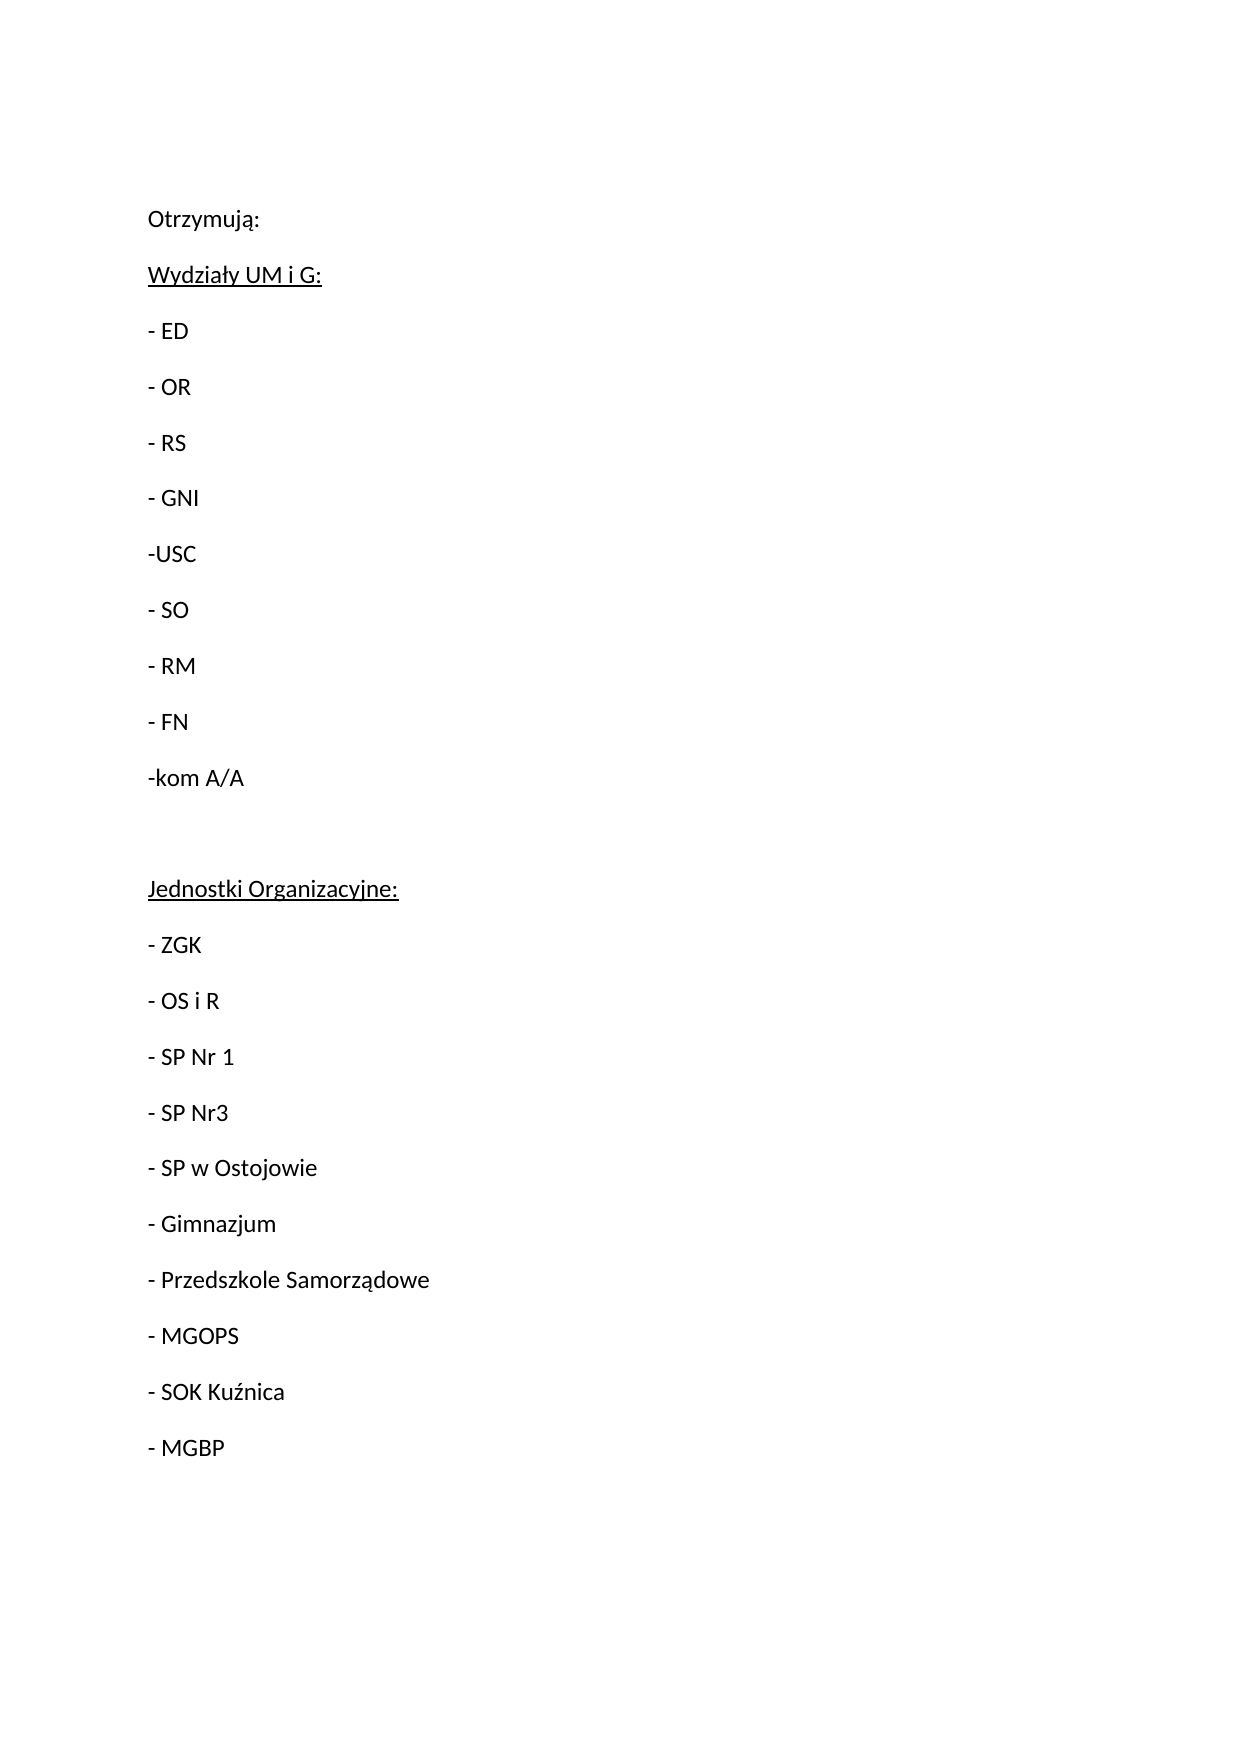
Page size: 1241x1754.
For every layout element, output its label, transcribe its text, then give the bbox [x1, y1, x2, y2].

text - Gimnazjum [148, 1208, 1093, 1239]
text - Przedszkole Samorządowe [148, 1264, 1093, 1295]
text - SP w Ostojowie [148, 1153, 1093, 1183]
text -USC [148, 538, 1093, 569]
text Jednostki Organizacyjne: [148, 873, 1093, 904]
text - GNI [148, 483, 1093, 513]
text Wydziały UM i G: [148, 259, 1093, 290]
text - SP Nr 1 [148, 1041, 1093, 1071]
text - MGBP [148, 1432, 1093, 1462]
text Otrzymują: [148, 203, 1093, 234]
text - RS [148, 427, 1093, 457]
text - SOK Kuźnica [148, 1376, 1093, 1406]
text - MGOPS [148, 1320, 1093, 1351]
text - FN [148, 706, 1093, 736]
text - ZGK [148, 929, 1093, 960]
text - ED [148, 315, 1093, 346]
text - SP Nr3 [148, 1097, 1093, 1127]
text - RM [148, 650, 1093, 681]
text - OR [148, 371, 1093, 401]
text -kom A/A [148, 762, 1093, 792]
text - OS i R [148, 985, 1093, 1016]
text - SO [148, 594, 1093, 625]
